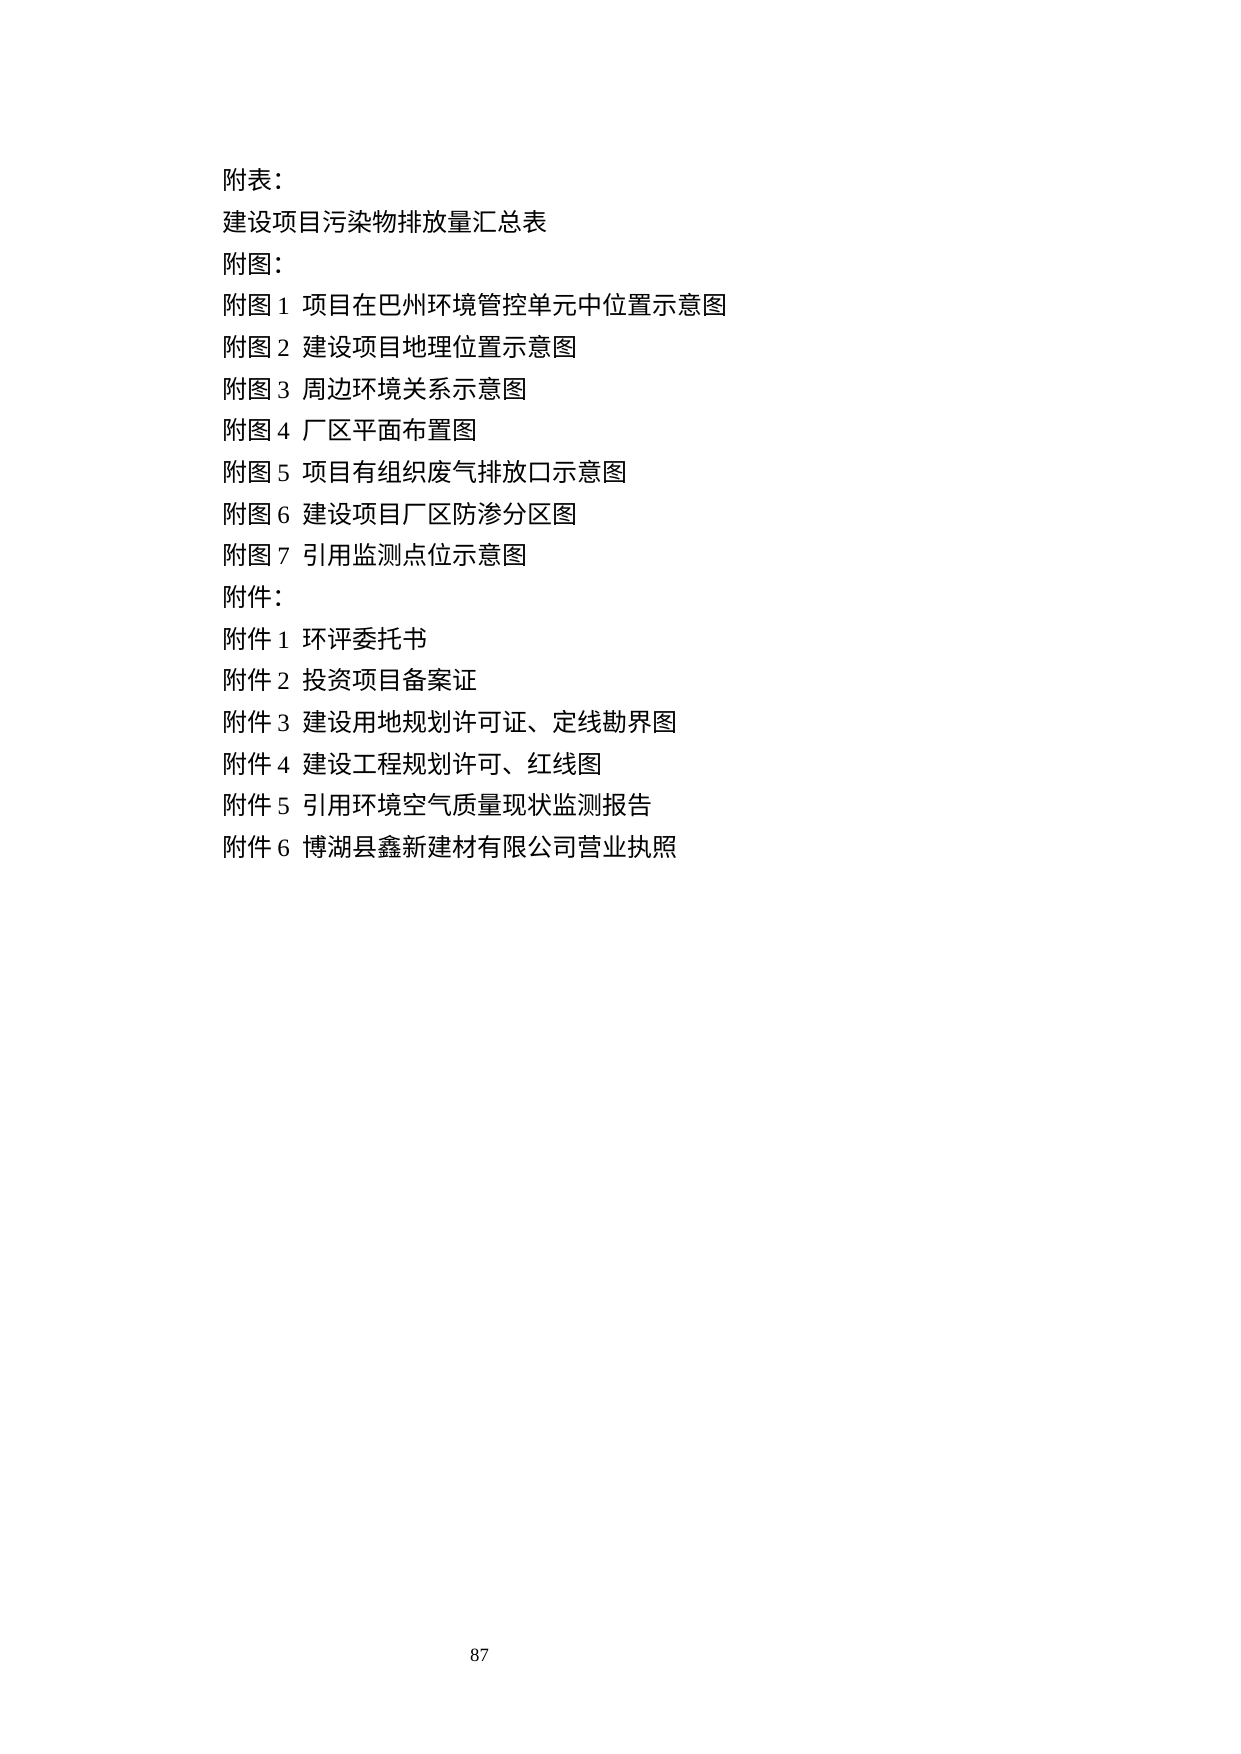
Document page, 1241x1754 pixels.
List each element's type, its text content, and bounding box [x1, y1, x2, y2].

text 附图1 项目在巴州环境管控单元中位置示意图 [159, 281, 1081, 323]
text 附件3 建设用地规划许可证、定线勘界图 [159, 698, 1081, 740]
text 附图7 引用监测点位示意图 [159, 531, 1081, 573]
text 附件6 博湖县鑫新建材有限公司营业执照 [159, 823, 1081, 865]
text 附件4 建设工程规划许可、红线图 [159, 740, 1081, 781]
text 附图4 厂区平面布置图 [159, 406, 1081, 448]
text 附图6 建设项目厂区防渗分区图 [159, 490, 1081, 531]
text 附图： [159, 240, 1081, 281]
text 建设项目污染物排放量汇总表 [159, 198, 1081, 240]
text 附图3 周边环境关系示意图 [159, 365, 1081, 406]
text 附件： [159, 573, 1081, 615]
text 附图5 项目有组织废气排放口示意图 [159, 448, 1081, 490]
text 附件2 投资项目备案证 [159, 656, 1081, 698]
text 附图2 建设项目地理位置示意图 [159, 323, 1081, 365]
text 附表： [159, 156, 1081, 198]
text 附件1 环评委托书 [159, 615, 1081, 656]
text 附件5 引用环境空气质量现状监测报告 [159, 781, 1081, 823]
